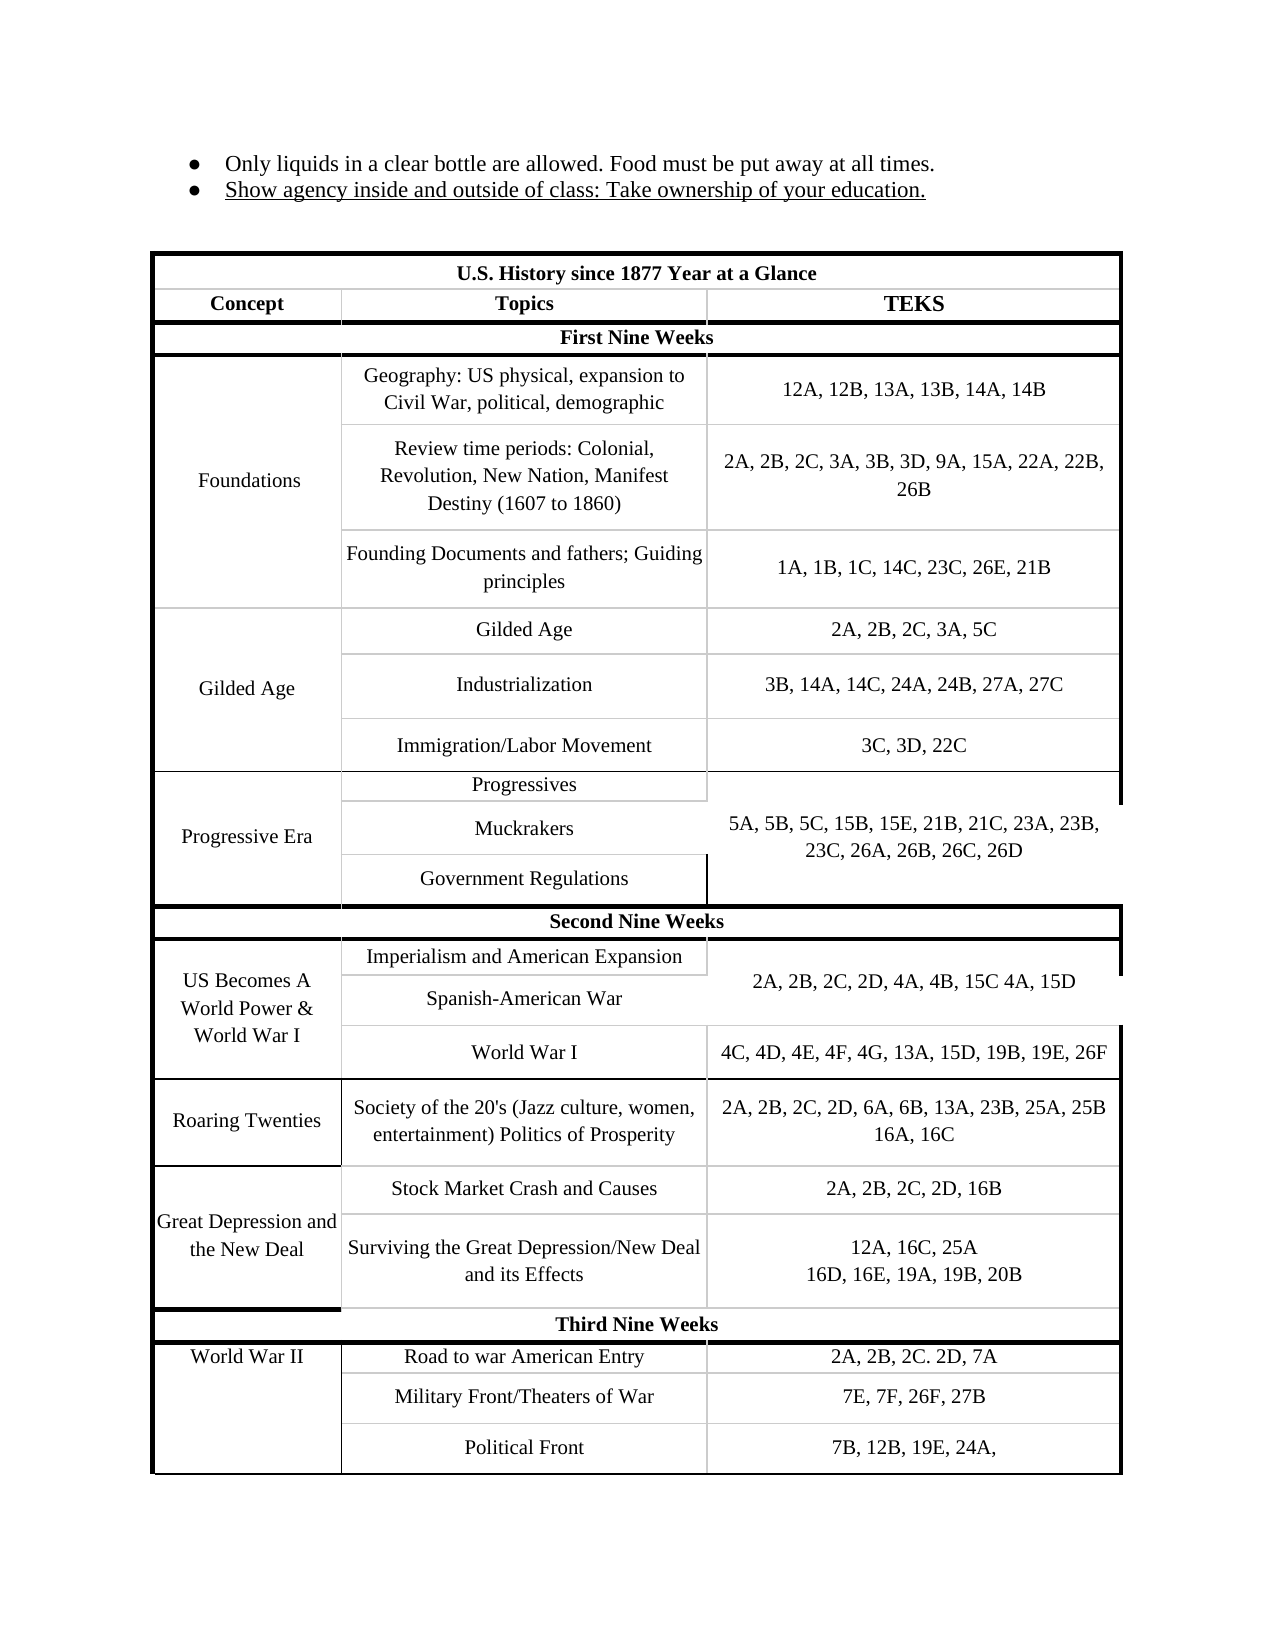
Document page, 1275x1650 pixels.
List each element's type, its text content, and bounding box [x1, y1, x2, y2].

list Show agency inside and outside of class: Take ownership of your education. [187, 176, 1125, 203]
table_cell Political Front [342, 1424, 706, 1473]
table_cell 1A, 1B, 1C, 14C, 23C, 26E, 21B [708, 531, 1119, 607]
table_cell Geography: US physical, expansion to Civil War, political, demographic [342, 357, 706, 423]
table_cell Gilded Age [342, 609, 706, 653]
table_cell Immigration/Labor Movement [342, 719, 706, 771]
table_cell Progressives [342, 772, 706, 800]
table_cell Stock Market Crash and Causes [342, 1167, 706, 1213]
table_cell 2A, 2B, 2C, 2D, 4A, 4B, 15C 4A, 15D [707, 941, 1121, 1024]
table_cell 2A, 2B, 2C. 2D, 7A [708, 1345, 1119, 1372]
table_cell 4C, 4D, 4E, 4F, 4G, 13A, 15D, 19B, 19E, 26F [708, 1026, 1119, 1078]
table_cell 12A, 12B, 13A, 13B, 14A, 14B [708, 357, 1119, 423]
table_cell Third Nine Weeks [155, 1309, 1119, 1340]
table_cell 3B, 14A, 14C, 24A, 24B, 27A, 27C [708, 655, 1119, 717]
table_cell 7B, 12B, 19E, 24A, [708, 1424, 1119, 1473]
table_cell Spanish-American War [342, 976, 707, 1024]
table_cell Foundations [155, 357, 341, 607]
list Only liquids in a clear bottle are allowed. Food must be put away at all times. [187, 150, 1125, 176]
table_cell Military Front/Theaters of War [342, 1374, 706, 1423]
table_cell 7E, 7F, 26F, 27B [708, 1374, 1119, 1423]
table_cell Topics [342, 290, 706, 320]
table_header U.S. History since 1877 Year at a Glance [155, 256, 1119, 288]
table_cell Muckrakers [342, 802, 707, 854]
table_cell Road to war American Entry [342, 1345, 706, 1372]
table_cell Government Regulations [342, 855, 706, 904]
table_cell 2A, 2B, 2C, 2D, 16B [708, 1167, 1119, 1213]
table_cell Surviving the Great Depression/New Deal and its Effects [342, 1215, 706, 1307]
table_cell World War I [342, 1026, 706, 1078]
table_cell 5A, 5B, 5C, 15B, 15E, 21B, 21C, 23A, 23B, 23C, 26A, 26B, 26C, 26D [707, 772, 1121, 904]
table_cell Founding Documents and fathers; Guiding principles [342, 531, 706, 607]
table_cell US Becomes A World Power & World War I [155, 941, 341, 1078]
table_cell Gilded Age [155, 609, 341, 771]
table_cell TEKS [708, 290, 1119, 320]
table_cell 2A, 2B, 2C, 3A, 3B, 3D, 9A, 15A, 22A, 22B, 26B [708, 425, 1119, 529]
table_cell First Nine Weeks [155, 325, 1119, 353]
table_cell Second Nine Weeks [155, 909, 1119, 937]
table_cell World War II [155, 1345, 341, 1473]
table_cell Industrialization [342, 655, 706, 717]
table_cell Imperialism and American Expansion [342, 941, 706, 974]
table_cell 3C, 3D, 22C [708, 719, 1119, 771]
table_cell Great Depression and the New Deal [155, 1167, 341, 1307]
table_cell Roaring Twenties [155, 1080, 341, 1165]
table_cell Review time periods: Colonial, Revolution, New Nation, Manifest Destiny (1607 to 1860) [342, 425, 706, 529]
table_cell 12A, 16C, 25A 16D, 16E, 19A, 19B, 20B [708, 1215, 1119, 1307]
table_cell Society of the 20's (Jazz culture, women, entertainment) Politics of Prosperity [342, 1080, 706, 1165]
table_cell Concept [155, 290, 341, 320]
table_cell Progressive Era [155, 772, 341, 904]
table_cell 2A, 2B, 2C, 3A, 5C [708, 609, 1119, 653]
table_cell 2A, 2B, 2C, 2D, 6A, 6B, 13A, 23B, 25A, 25B 16A, 16C [708, 1080, 1119, 1165]
